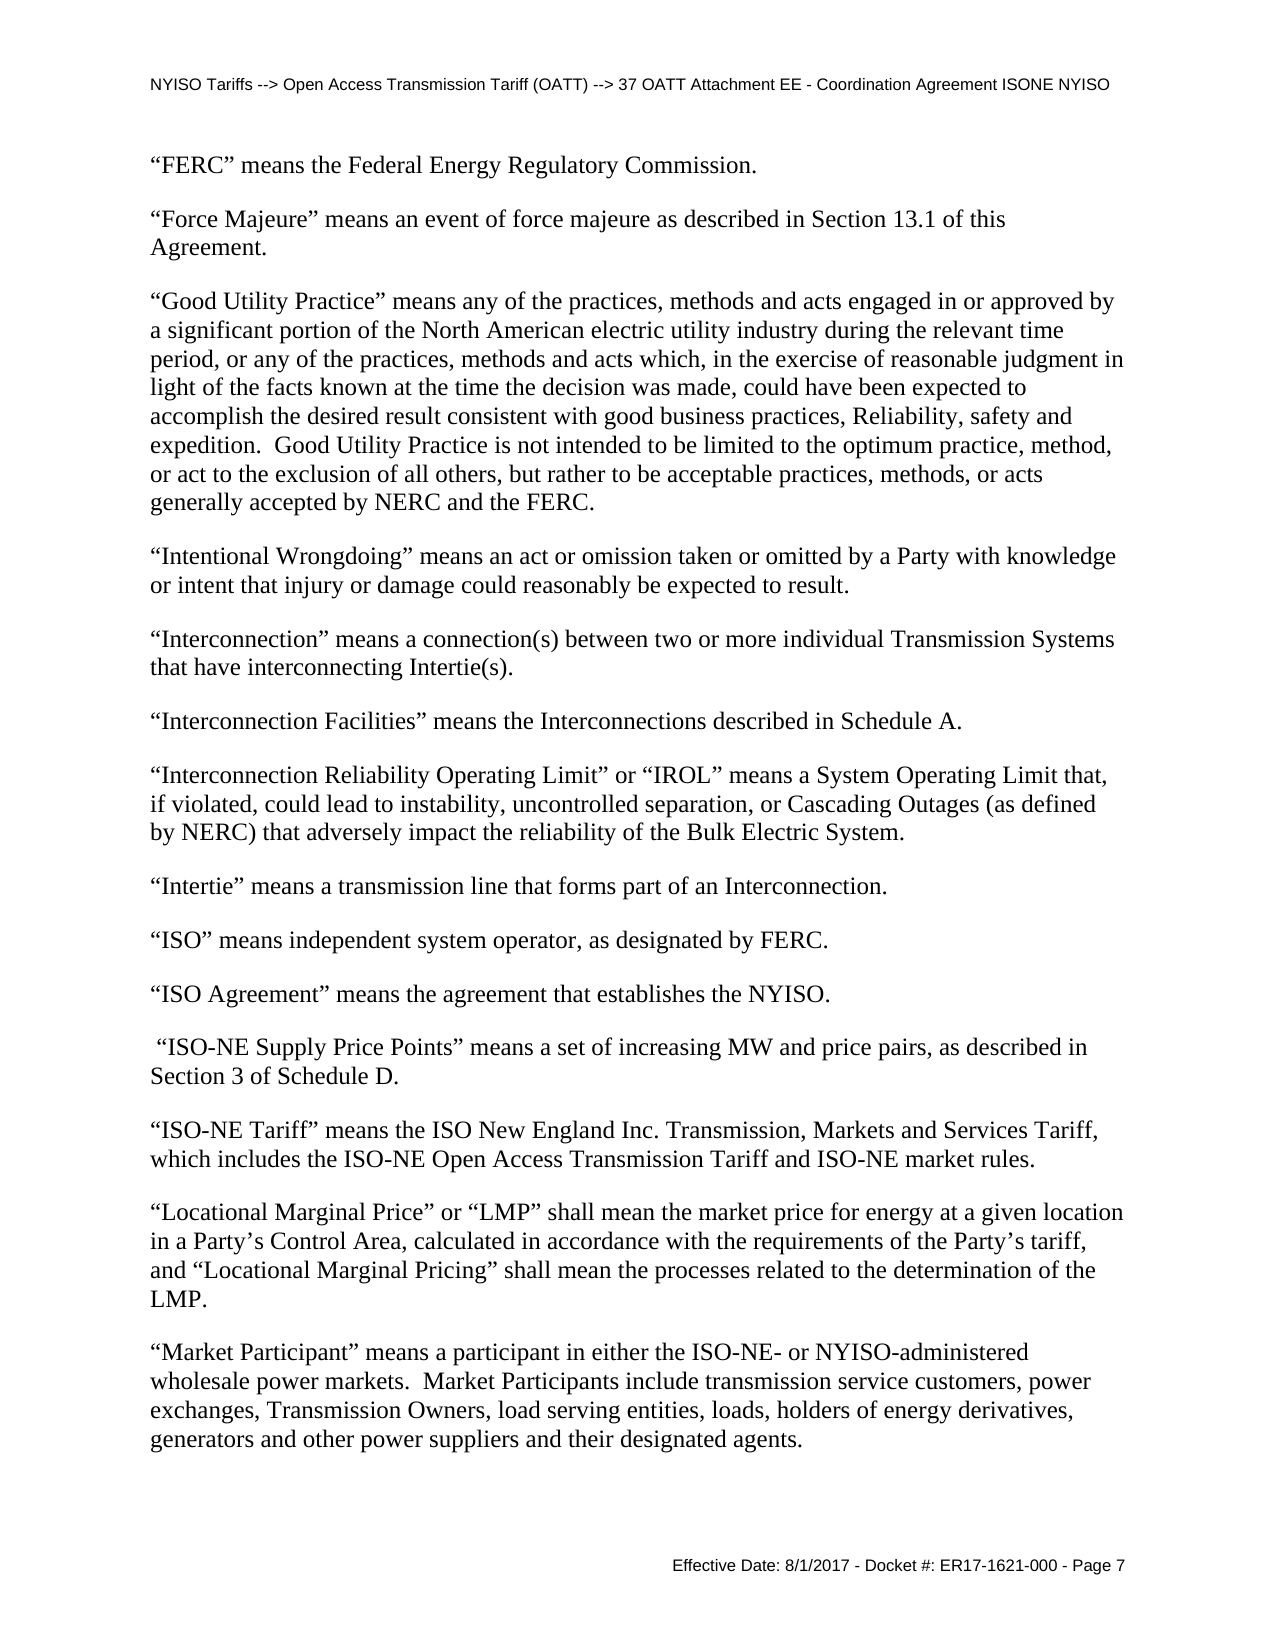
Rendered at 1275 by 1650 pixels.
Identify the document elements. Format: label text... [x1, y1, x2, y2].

text “Intentional Wrongdoing” means an act or omission taken or omitted by a Party with knowledge or intent that injury or damage could reasonably be expected to result. [150, 541, 1125, 599]
text “Interconnection Reliability Operating Limit” or “IROL” means a System Operating Limit that, if violated, could lead to instability, uncontrolled separation, or Cascading Outages (as defined by NERC) that adversely impact the reliability of the Bulk Electric System. [150, 760, 1125, 846]
text “ISO-NE Supply Price Points” means a set of increasing MW and price pairs, as described in Section 3 of Schedule D. [150, 1032, 1125, 1090]
text “Force Majeure” means an event of force majeure as described in Section 13.1 of this Agreement. [150, 204, 1125, 261]
text “Locational Marginal Price” or “LMP” shall mean the market price for energy at a given location in a Party’s Control Area, calculated in accordance with the requirements of the Party’s tariff, and “Locational Marginal Pricing” shall mean the processes related to the determination of the LMP. [150, 1197, 1125, 1312]
text “Market Participant” means a participant in either the ISO-NE- or NYISO-administered wholesale power markets. Market Participants include transmission service customers, power exchanges, Transmission Owners, load serving entities, loads, holders of energy derivatives, generators and other power suppliers and their designated agents. [150, 1337, 1125, 1452]
text “ISO Agreement” means the agreement that establishes the NYISO. [150, 979, 1125, 1007]
text “Interconnection Facilities” means the Interconnections described in Schedule A. [150, 706, 1125, 735]
text “Good Utility Practice” means any of the practices, methods and acts engaged in or approved by a significant portion of the North American electric utility industry during the relevant time period, or any of the practices, methods and acts which, in the exercise of reasonable judgment in light of the facts known at the time the decision was made, could have been expected to accomplish the desired result consistent with good business practices, Reliability, safety and expedition. Good Utility Practice is not intended to be limited to the optimum practice, method, or act to the exclusion of all others, but rather to be acceptable practices, methods, or acts generally accepted by NERC and the FERC. [150, 286, 1125, 516]
text “Interconnection” means a connection(s) between two or more individual Transmission Systems that have interconnecting Intertie(s). [150, 624, 1125, 681]
text “Intertie” means a transmission line that forms part of an Interconnection. [150, 871, 1125, 900]
text “FERC” means the Federal Energy Regulatory Commission. [150, 150, 1125, 179]
text “ISO-NE Tariff” means the ISO New England Inc. Transmission, Markets and Services Tariff, which includes the ISO-NE Open Access Transmission Tariff and ISO-NE market rules. [150, 1115, 1125, 1172]
text “ISO” means independent system operator, as designated by FERC. [150, 925, 1125, 954]
